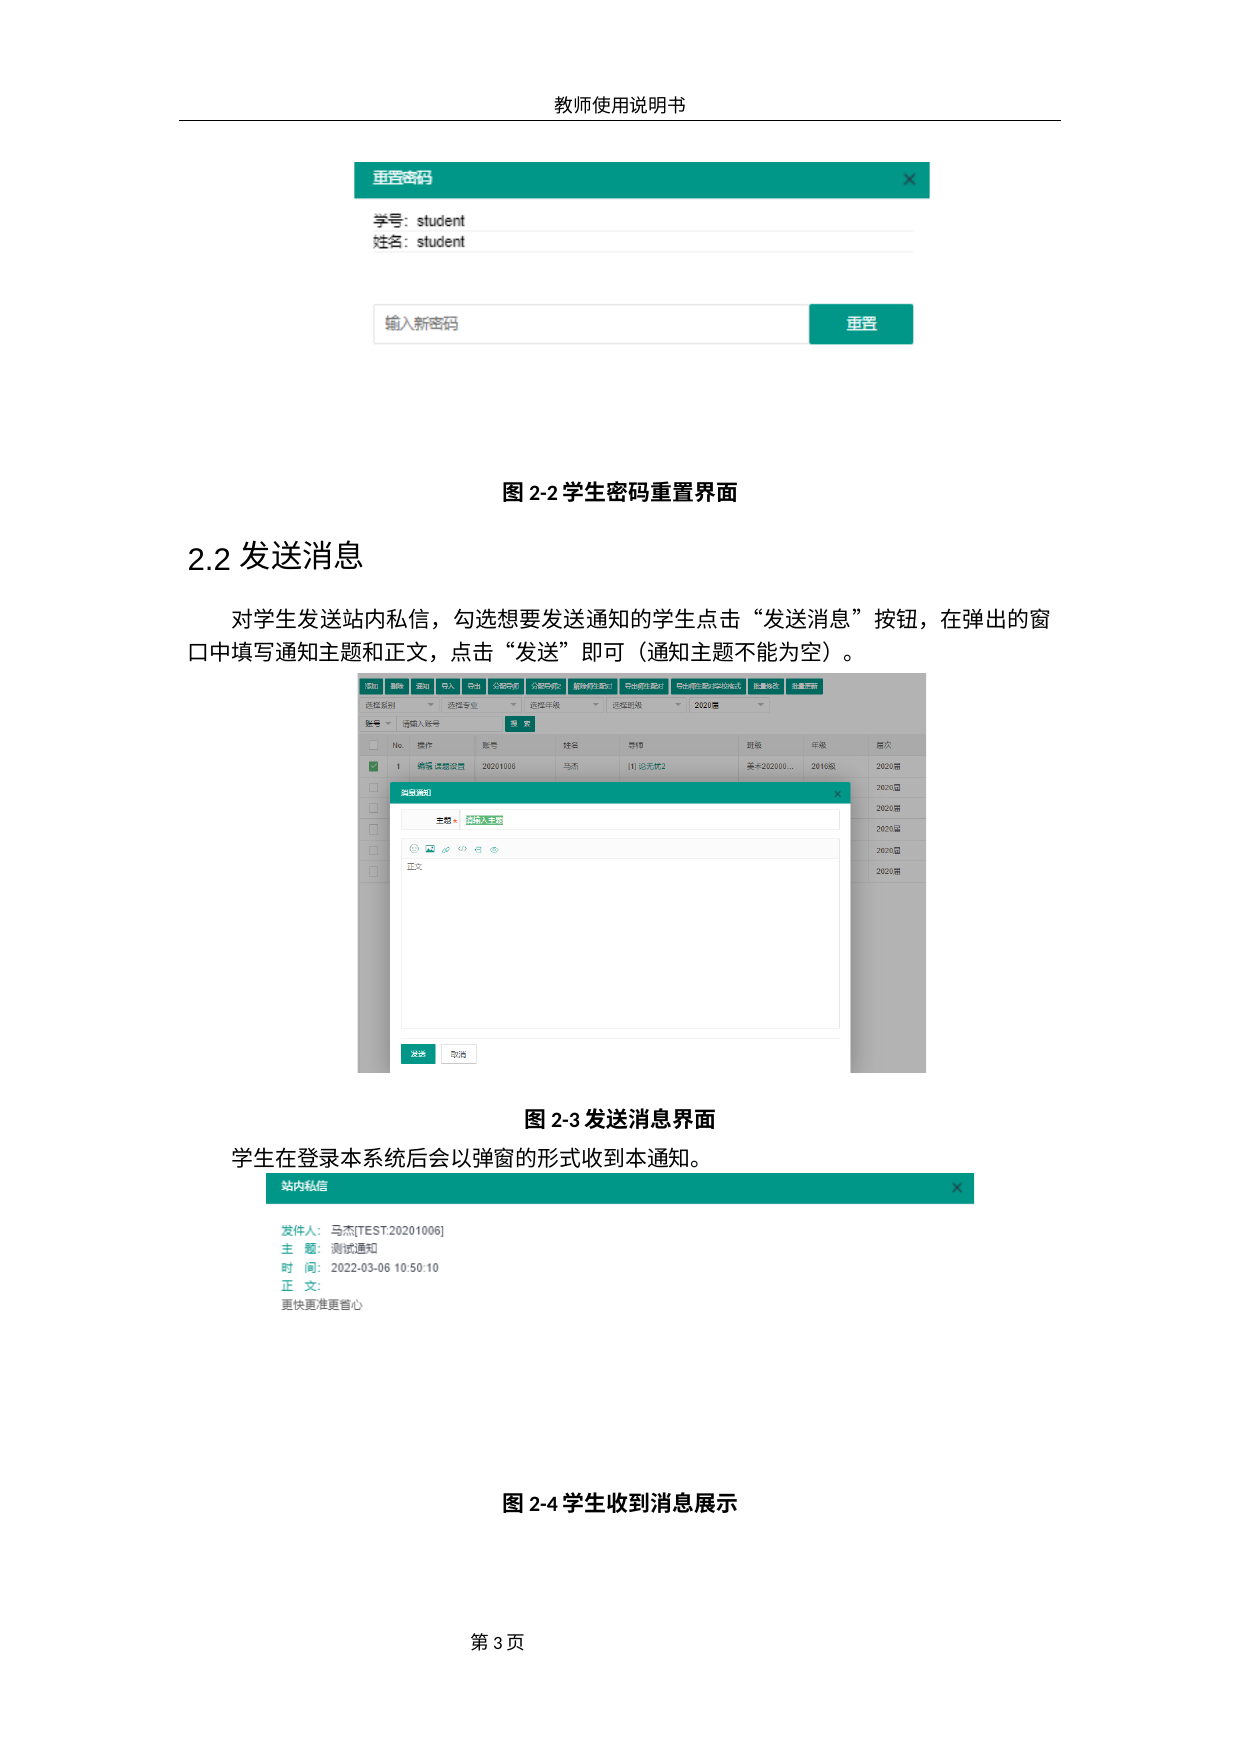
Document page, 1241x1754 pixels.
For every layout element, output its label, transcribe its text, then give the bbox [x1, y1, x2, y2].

list 学生在登录本系统后会以弹窗的形式收到本通知。 [187, 1141, 1053, 1173]
picture [357, 673, 927, 1073]
list 图2-3 发送消息界面 [187, 1102, 1053, 1134]
list 图2-2 学生密码重置界面 [187, 474, 1053, 507]
picture [266, 1173, 975, 1446]
list 对学生发送站内私信，勾选想要发送通知的学生点击“发送消息”按钮，在弹出的窗口中填写通知主题和正文，点击“发送”即可（通知主题不能为空）。 [187, 602, 1053, 667]
picture [354, 162, 930, 446]
subtitle 2.2 发送消息 [187, 532, 1053, 577]
list 图2-4 学生收到消息展示 [187, 1485, 1053, 1518]
